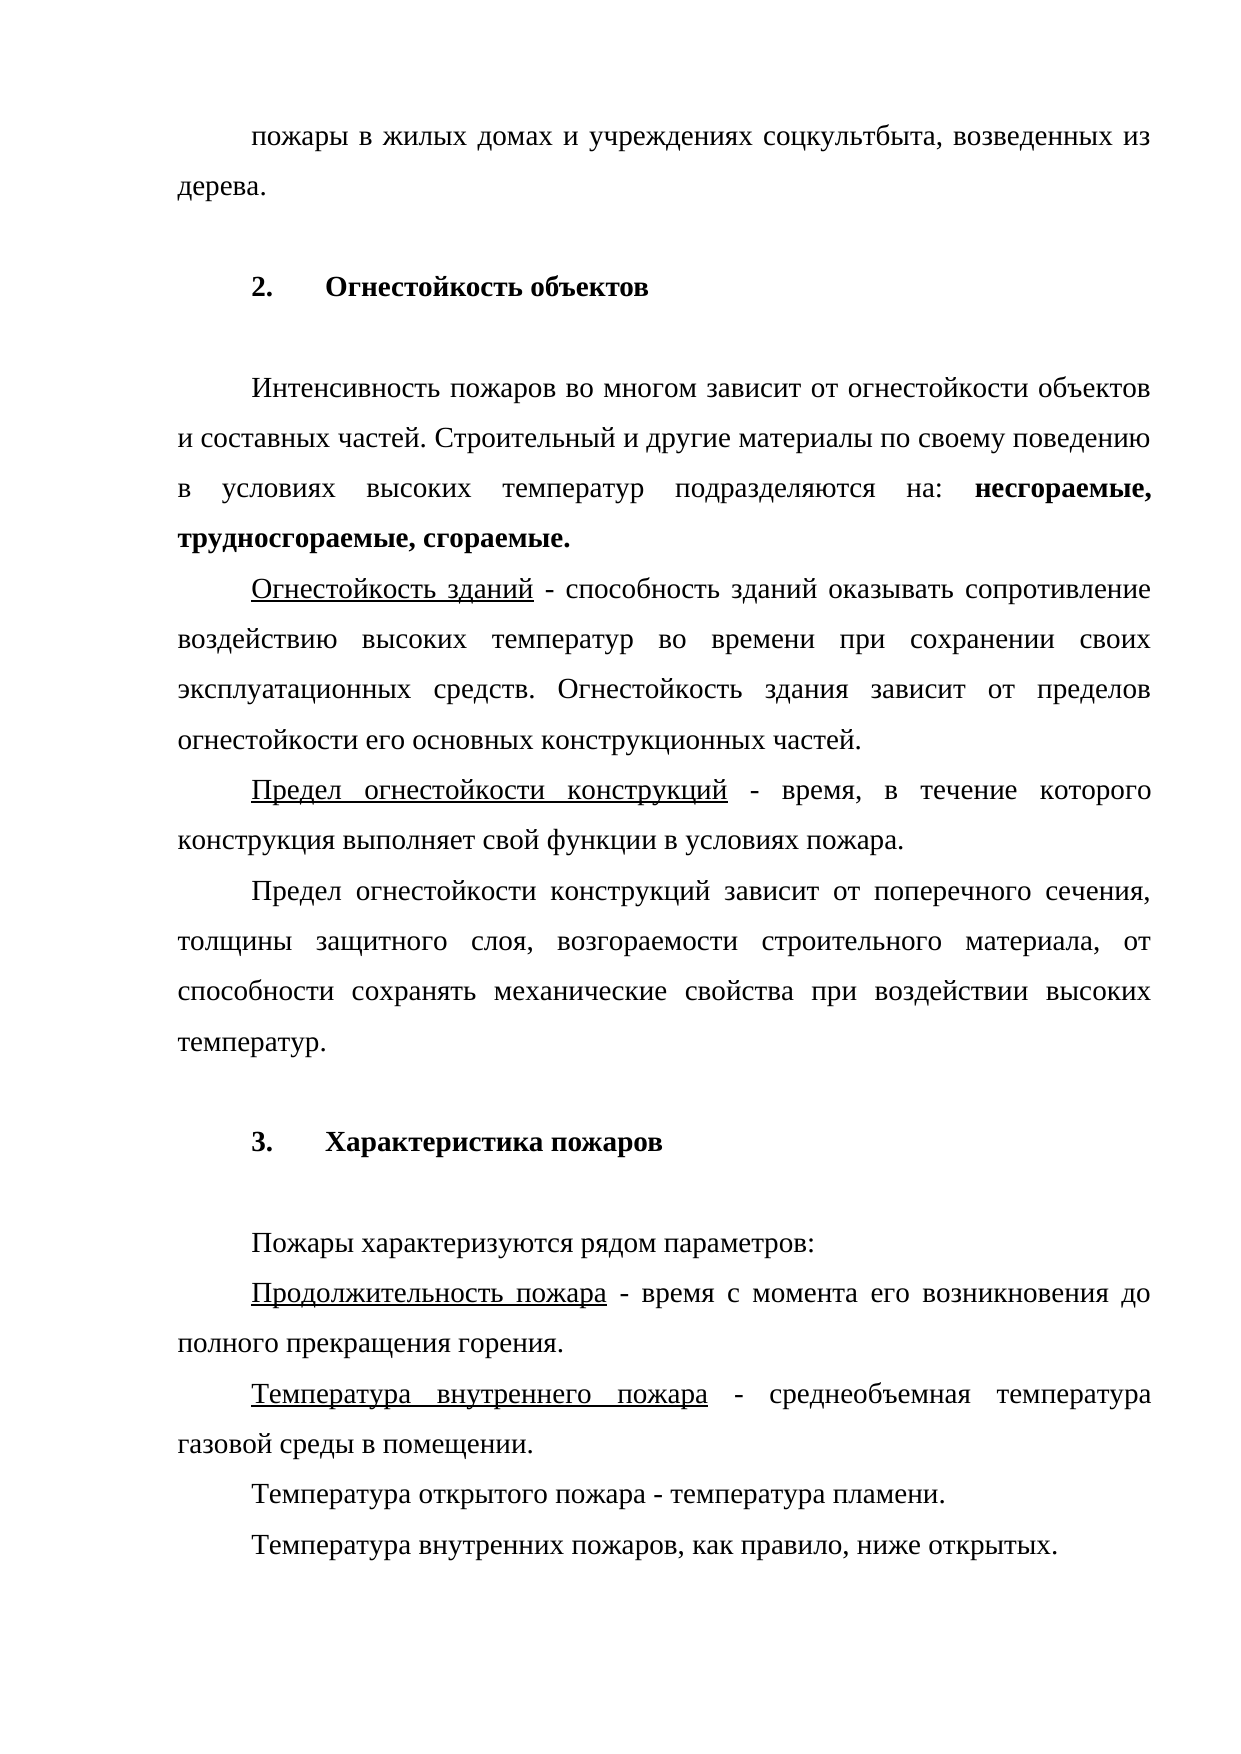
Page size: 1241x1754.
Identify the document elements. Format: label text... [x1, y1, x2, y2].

text Продолжительность пожара - время с момента его возникновения до полного прекращения горения. [177, 1275, 1152, 1359]
subtitle Огнестойкость объектов [177, 269, 1152, 303]
text Температура открытого пожара - температура пламени. [177, 1477, 1152, 1510]
list Предел огнестойкости конструкций - время, в течение которого конструкция выполняет свой функции в условиях пожара. [177, 772, 1152, 856]
text Пожары характеризуются рядом параметров: [177, 1225, 1152, 1258]
list Огнестойкость зданий - способность зданий оказывать сопротивление воздействию высоких температур во времени при сохранении своих эксплуатационных средств. Огнестойкость здания зависит от пределов огнестойкости его основных конструкционных частей. [177, 571, 1152, 755]
text пожары в жилых домах и учреждениях соцкультбыта, возведенных из дерева. [177, 118, 1152, 202]
text Температура внутреннего пожара - среднеобъемная температура газовой среды в помещении. [177, 1376, 1152, 1460]
subtitle Характеристика пожаров [177, 1124, 1152, 1158]
text Температура внутренних пожаров, как правило, ниже открытых. [177, 1527, 1152, 1560]
list Интенсивность пожаров во многом зависит от огнестойкости объектов и составных частей. Строительный и другие материалы по своему поведению в условиях высоких температур подразделяются на: несгораемые, трудносгораемые, сгораемые. [177, 370, 1152, 554]
list Предел огнестойкости конструкций зависит от поперечного сечения, толщины защитного слоя, возгораемости строительного материала, от способности сохранять механические свойства при воздействии высоких температур. [177, 873, 1152, 1057]
